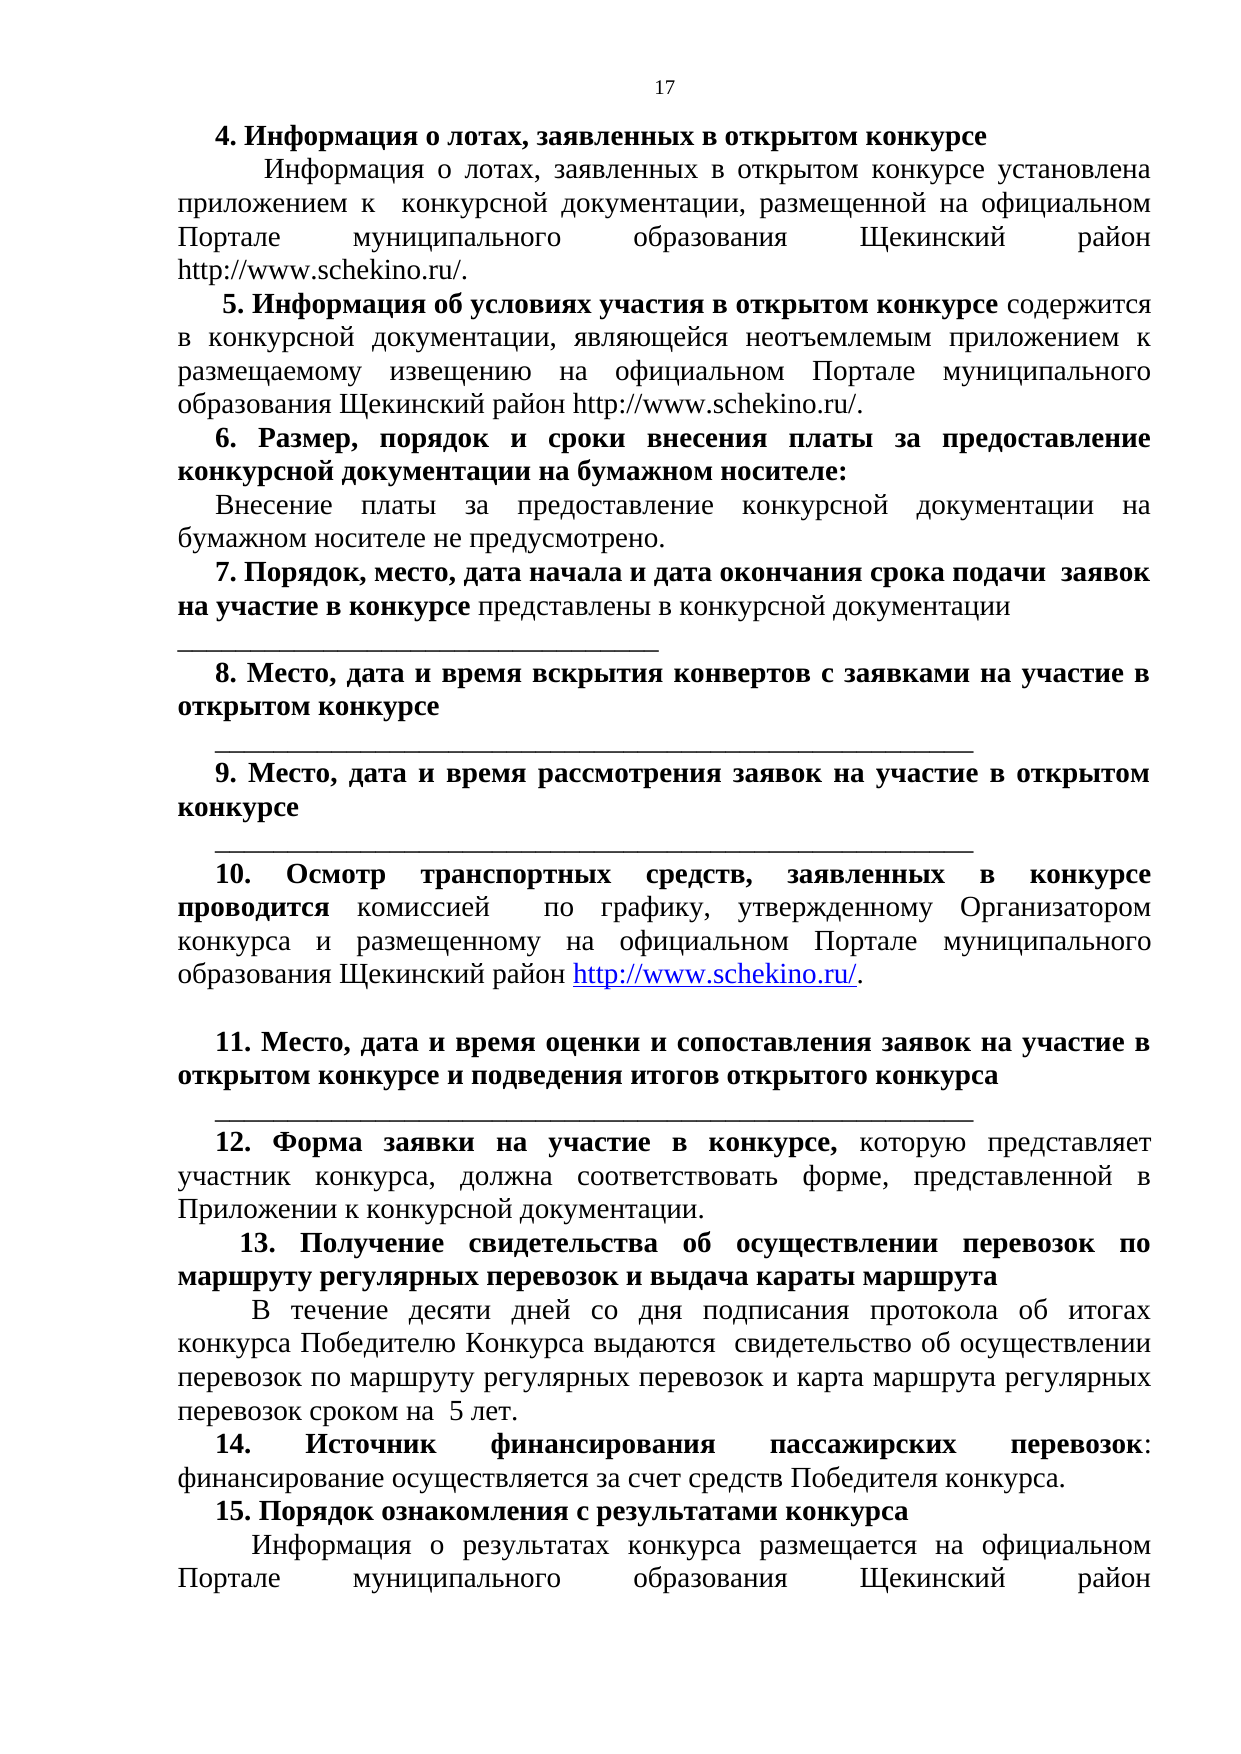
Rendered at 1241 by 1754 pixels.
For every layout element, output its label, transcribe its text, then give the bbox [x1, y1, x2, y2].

text 13. Получение свидетельства об осуществлении перевозок по маршруту регулярных перевозок и выдача караты маршрута [177, 1225, 1152, 1292]
text Внесение платы за предоставление конкурсной документации на бумажном носителе не предусмотрено. [177, 487, 1152, 554]
text 14. Источник финансирования пассажирских перевозок: финансирование осуществляется за счет средств Победителя конкурса. [177, 1426, 1152, 1493]
text _________________________________ [177, 621, 1152, 655]
text 15. Порядок ознакомления с результатами конкурса [177, 1493, 1152, 1527]
text 8. Место, дата и время вскрытия конвертов с заявками на участие в открытом конкурсе [177, 655, 1152, 722]
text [177, 1527, 1152, 1594]
text 4. Информация о лотах, заявленных в открытом конкурсе [177, 118, 1152, 152]
text 12. Форма заявки на участие в конкурсе, которую представляет участник конкурса, должна соответствовать форме, представленной в Приложении к конкурсной документации. [177, 1124, 1152, 1225]
text 10. Осмотр транспортных средств, заявленных в конкурсе проводится комиссией по графику, утвержденному Организатором конкурса и размещенному на официальном Портале муниципального образования Щекинский район http://www.schekino.ru/. [177, 856, 1152, 990]
text ____________________________________________________ [177, 1091, 1152, 1124]
text 11. Место, дата и время оценки и сопоставления заявок на участие в открытом конкурсе и подведения итогов открытого конкурса [177, 1024, 1152, 1091]
text В течение десяти дней со дня подписания протокола об итогах конкурса Победителю Конкурса выдаются свидетельство об осуществлении перевозок по маршруту регулярных перевозок и карта маршрута регулярных перевозок сроком на 5 лет. [177, 1292, 1152, 1426]
text Информация о лотах, заявленных в открытом конкурсе установлена приложением к конкурсной документации, размещенной на официальном Портале муниципального образования Щекинский район http://www.schekino.ru/. [177, 152, 1152, 286]
text 6. Размер, порядок и сроки внесения платы за предоставление конкурсной документации на бумажном носителе: [177, 420, 1152, 487]
text ____________________________________________________ [177, 722, 1152, 755]
text ____________________________________________________ [177, 822, 1152, 856]
text 9. Место, дата и время рассмотрения заявок на участие в открытом конкурсе [177, 755, 1152, 822]
text 7. Порядок, место, дата начала и дата окончания срока подачи заявок на участие в конкурсе представлены в конкурсной документации [177, 554, 1152, 621]
text 5. Информация об условиях участия в открытом конкурсе содержится в конкурсной документации, являющейся неотъемлемым приложением к размещаемому извещению на официальном Портале муниципального образования Щекинский район http://www.schekino.ru/. [177, 286, 1152, 420]
